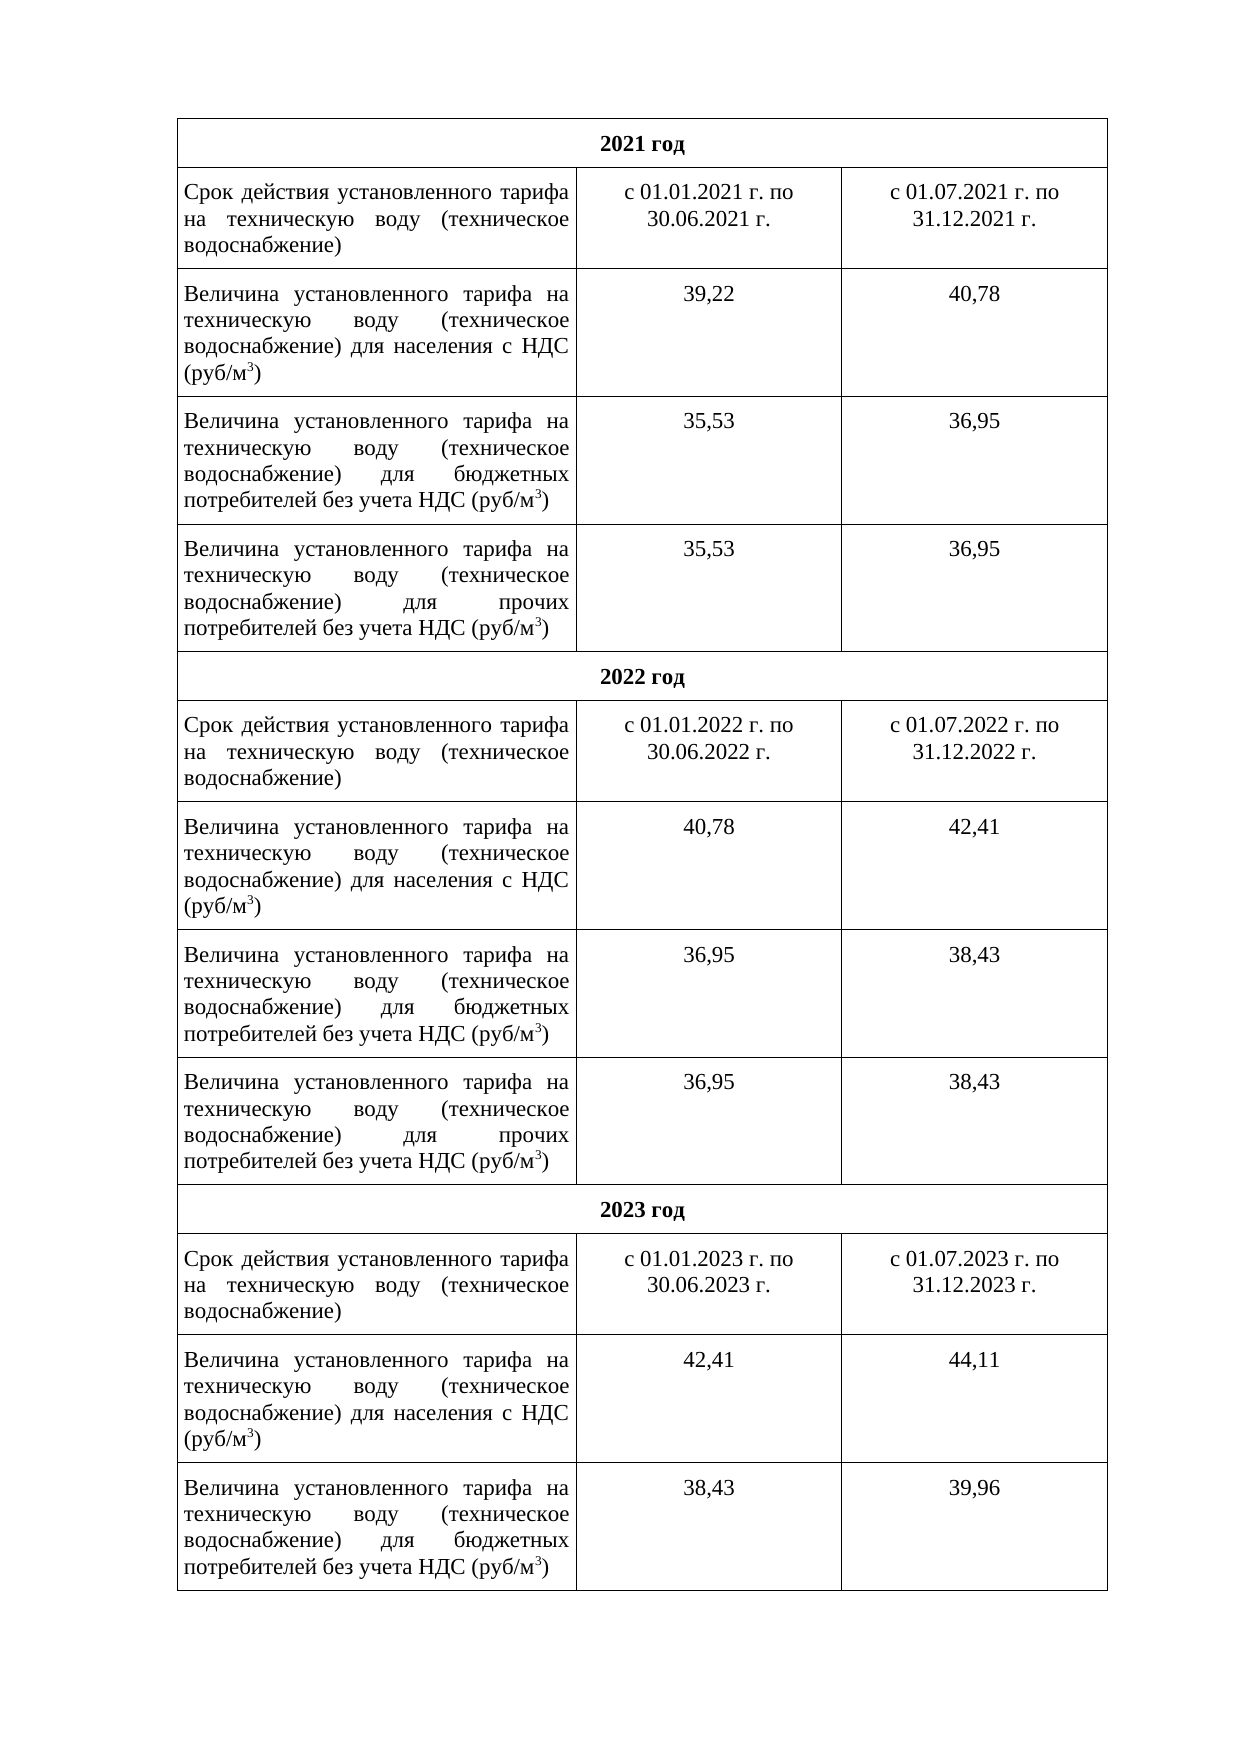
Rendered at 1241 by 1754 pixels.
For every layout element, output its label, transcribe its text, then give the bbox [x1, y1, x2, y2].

table_cell с 01.07.2022 г. по 31.12.2022 г. [842, 701, 1107, 801]
table_cell Величина установленного тарифа на техническую воду (техническое водоснабжение) для бюджетных потребителей без учета НДС (руб/м3) [178, 397, 576, 523]
table_cell Величина установленного тарифа на техническую воду (техническое водоснабжение) для бюджетных потребителей без учета НДС (руб/м3) [178, 930, 576, 1057]
table_cell 2021 год [178, 119, 1107, 167]
table_cell 2022 год [178, 652, 1107, 700]
table_cell 35,53 [577, 525, 841, 651]
table_cell Срок действия установленного тарифа на техническую воду (техническое водоснабжение) [178, 1234, 576, 1334]
table_cell Величина установленного тарифа на техническую воду (техническое водоснабжение) для населения с НДС (руб/м3) [178, 802, 576, 929]
table_cell 36,95 [842, 525, 1107, 651]
table_cell с 01.01.2023 г. по 30.06.2023 г. [577, 1234, 841, 1334]
table_cell с 01.07.2021 г. по 31.12.2021 г. [842, 168, 1107, 268]
table_cell 35,53 [577, 397, 841, 523]
table_cell Величина установленного тарифа на техническую воду (техническое водоснабжение) для населения с НДС (руб/м3) [178, 1335, 576, 1462]
table_cell 42,41 [842, 802, 1107, 929]
table_cell 36,95 [577, 930, 841, 1057]
table_cell 40,78 [842, 269, 1107, 396]
table_cell 38,43 [577, 1463, 841, 1590]
table_cell 38,43 [842, 1058, 1107, 1184]
table_cell Срок действия установленного тарифа на техническую воду (техническое водоснабжение) [178, 701, 576, 801]
table_cell 44,11 [842, 1335, 1107, 1462]
table_cell Величина установленного тарифа на техническую воду (техническое водоснабжение) для бюджетных потребителей без учета НДС (руб/м3) [178, 1463, 576, 1590]
table_cell 40,78 [577, 802, 841, 929]
table_cell 39,22 [577, 269, 841, 396]
table_cell 38,43 [842, 930, 1107, 1057]
table_cell 39,96 [842, 1463, 1107, 1590]
table_cell 36,95 [842, 397, 1107, 523]
table_cell 2023 год [178, 1185, 1107, 1233]
table_cell Срок действия установленного тарифа на техническую воду (техническое водоснабжение) [178, 168, 576, 268]
table_cell 42,41 [577, 1335, 841, 1462]
table_cell Величина установленного тарифа на техническую воду (техническое водоснабжение) для населения с НДС (руб/м3) [178, 269, 576, 396]
table_cell Величина установленного тарифа на техническую воду (техническое водоснабжение) для прочих потребителей без учета НДС (руб/м3) [178, 1058, 576, 1184]
table_cell с 01.01.2022 г. по 30.06.2022 г. [577, 701, 841, 801]
table_cell 36,95 [577, 1058, 841, 1184]
table_cell с 01.01.2021 г. по 30.06.2021 г. [577, 168, 841, 268]
table_cell Величина установленного тарифа на техническую воду (техническое водоснабжение) для прочих потребителей без учета НДС (руб/м3) [178, 525, 576, 651]
table_cell с 01.07.2023 г. по 31.12.2023 г. [842, 1234, 1107, 1334]
